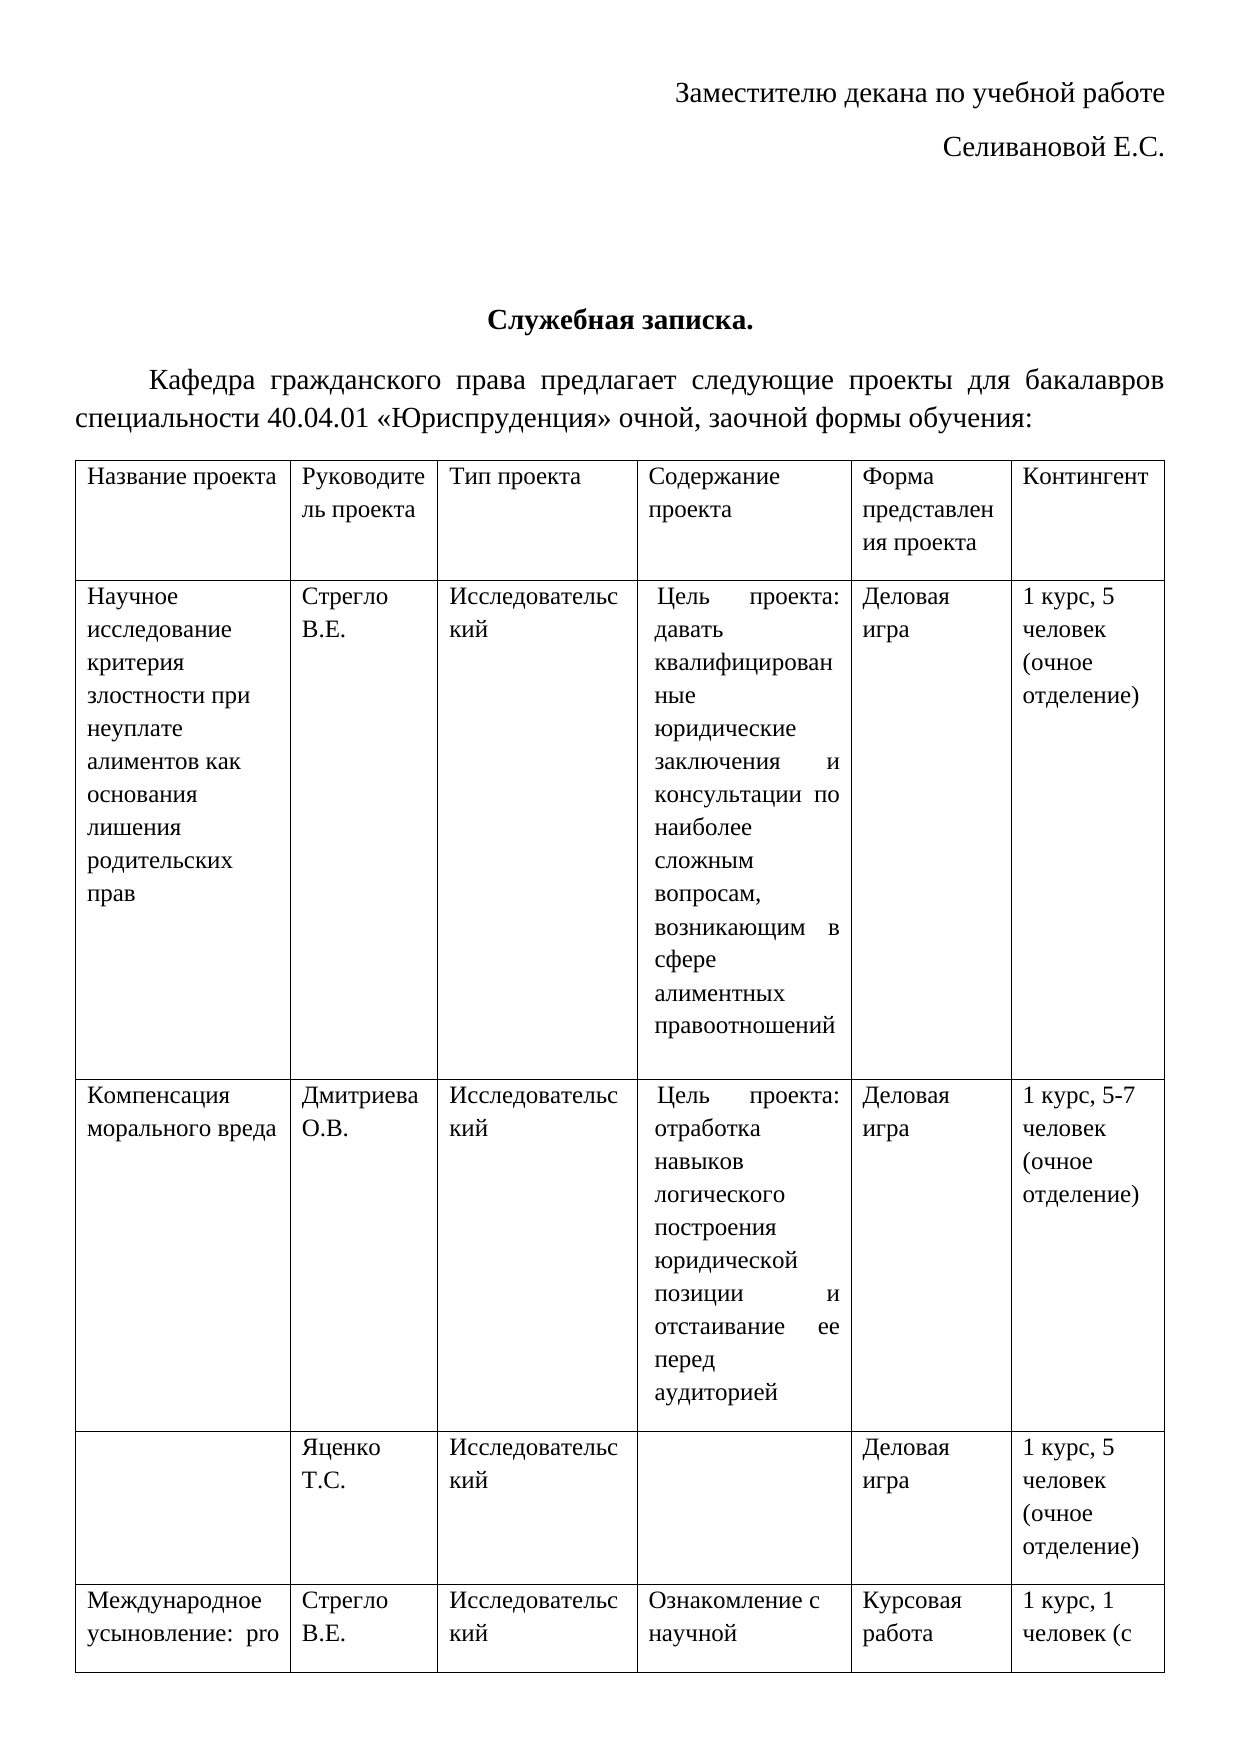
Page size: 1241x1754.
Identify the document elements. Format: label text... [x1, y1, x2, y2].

table_cell 1 курс, 5-7 человек (очное отделение) [1012, 1080, 1164, 1431]
table_cell Деловая игра [852, 581, 1011, 1079]
table_header Руководитель проекта [291, 461, 437, 580]
table_cell 1 курс, 5 человек (очное отделение) [1012, 581, 1164, 1079]
table_header Тип проекта [438, 461, 637, 580]
table_cell [638, 1432, 851, 1584]
table_cell Стрегло В.Е. [291, 1585, 437, 1672]
table_cell Исследовательский [438, 581, 637, 1079]
table_header Форма представления проекта [852, 461, 1011, 580]
table_cell Курсовая работа [852, 1585, 1011, 1672]
table_cell Цель проекта: давать квалифицированные юридические заключения и консультации по наиболее сложным вопросам, возникающим в сфере алиментных правоотношений [638, 581, 851, 1079]
table_cell Компенсация морального вреда [76, 1080, 290, 1431]
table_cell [638, 1585, 851, 1672]
table_cell Деловая игра [852, 1080, 1011, 1431]
table_cell Деловая игра [852, 1432, 1011, 1584]
table_header Название проекта [76, 461, 290, 580]
table_cell Дмитриева О.В. [291, 1080, 437, 1431]
text Заместителю декана по учебной работе [75, 75, 1165, 108]
text Кафедра гражданского права предлагает следующие проекты для бакалавров специальности 40.04.01 «Юриспруденция» очной, заочной формы обучения: [75, 362, 1165, 434]
table_cell Яценко Т.С. [291, 1432, 437, 1584]
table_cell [76, 1585, 290, 1672]
table_cell Исследовательский [438, 1585, 637, 1672]
table_cell Исследовательский [438, 1080, 637, 1431]
table_cell Исследовательский [438, 1432, 637, 1584]
table_cell Научное исследование критерия злостности при неуплате алиментов как основания лишения родительских прав [76, 581, 290, 1079]
text Селивановой Е.С. [75, 129, 1165, 163]
table_cell 1 курс, 5 человек (очное отделение) [1012, 1432, 1164, 1584]
text Служебная записка. [75, 302, 1165, 336]
table_header Контингент [1012, 461, 1164, 580]
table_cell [1012, 1585, 1164, 1672]
table_cell [76, 1432, 290, 1584]
table_header Содержание проекта [638, 461, 851, 580]
table_cell Цель проекта: отработка навыков логического построения юридической позиции и отстаивание ее перед аудиторией [638, 1080, 851, 1431]
table_cell Стрегло В.Е. [291, 581, 437, 1079]
